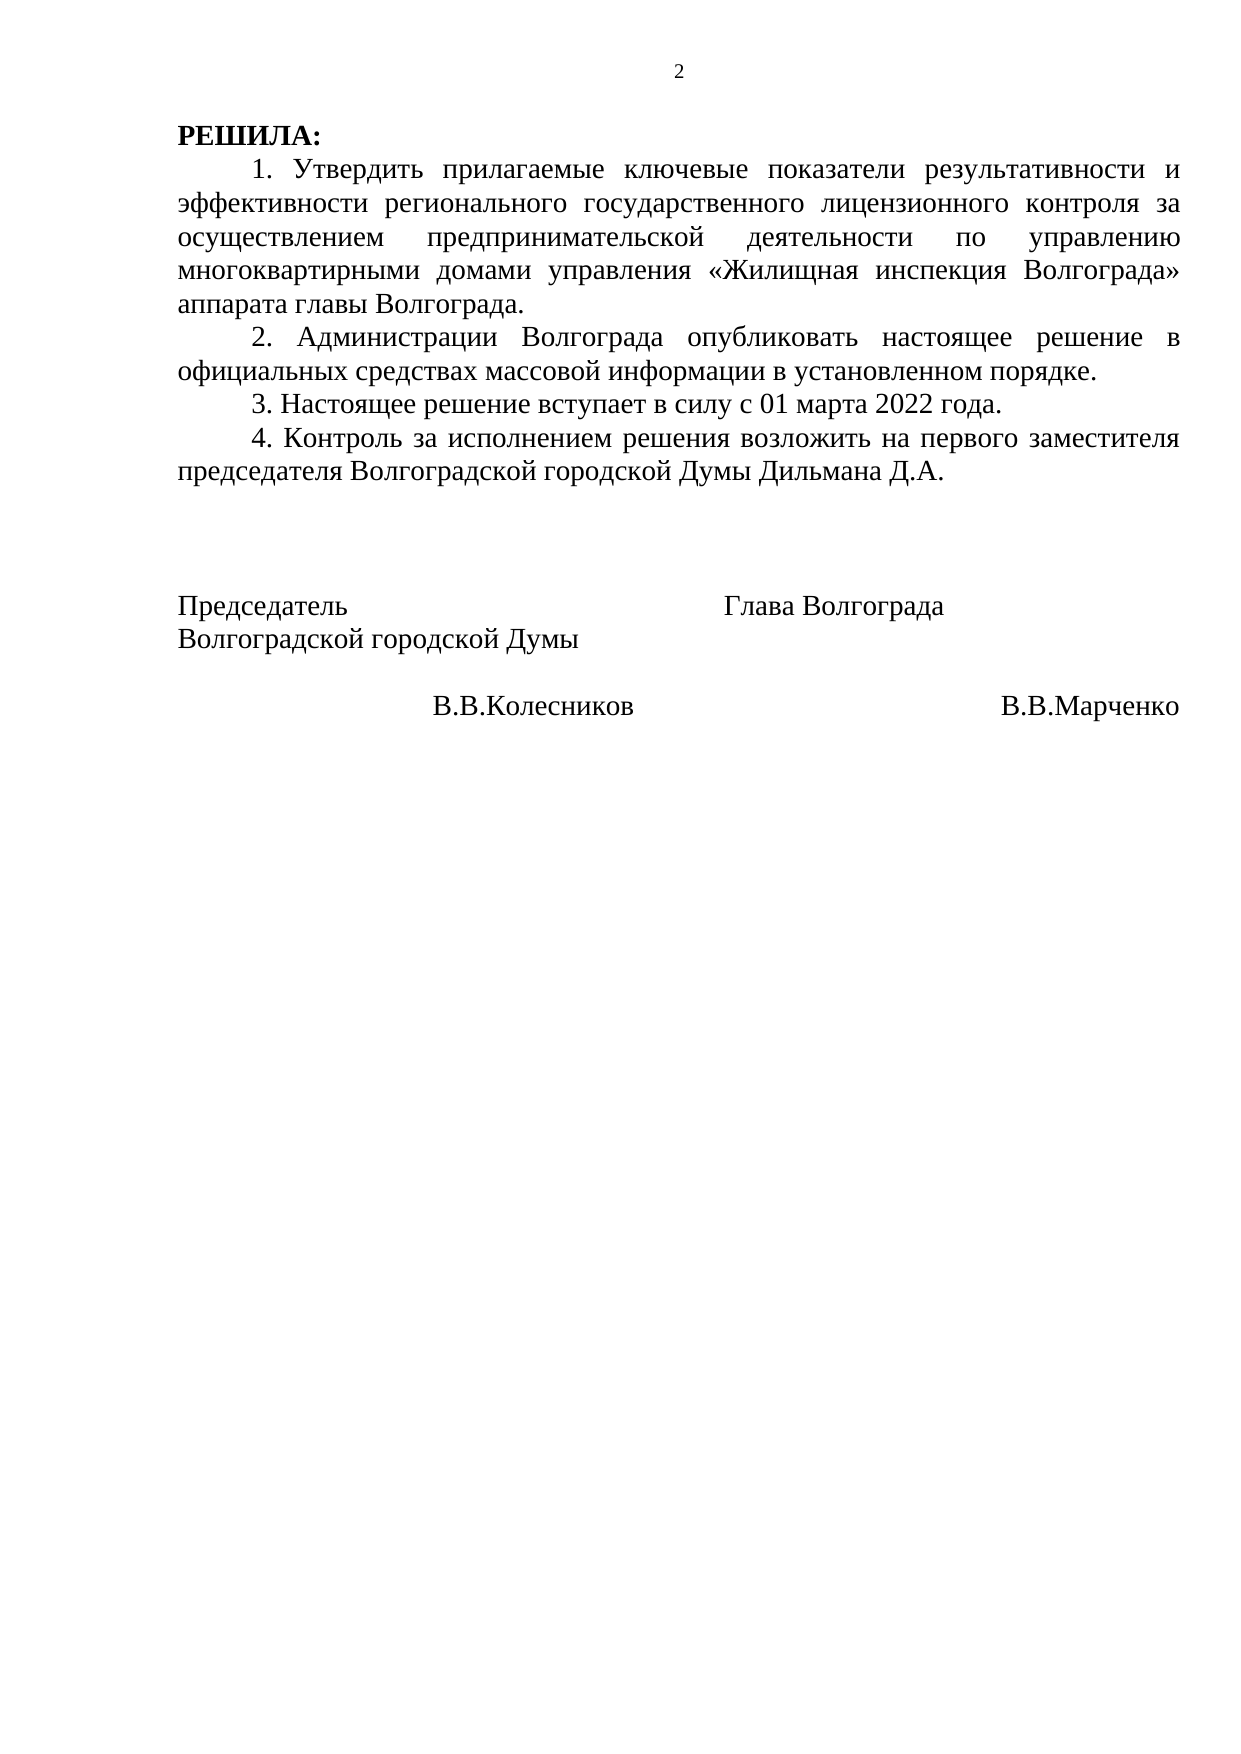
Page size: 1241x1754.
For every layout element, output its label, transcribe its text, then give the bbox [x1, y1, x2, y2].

text 2. Администрации Волгограда опубликовать настоящее решение в официальных средствах массовой информации в установленном порядке. [177, 319, 1181, 386]
text 1. Утвердить прилагаемые ключевые показатели результативности и эффективности регионального государственного лицензионного контроля за осуществлением предпринимательской деятельности по управлению многоквартирными домами управления «Жилищная инспекция Волгограда» аппарата главы Волгограда. [177, 152, 1181, 319]
text 3. Настоящее решение вступает в силу с 01 марта 2022 года. [177, 386, 1181, 420]
table_header Председатель Волгоградской городской Думы В.В.Колесников [166, 588, 709, 722]
text 4. Контроль за исполнением решения возложить на первого заместителя председателя Волгоградской городской Думы Дильмана Д.А. [177, 420, 1181, 487]
table_header Глава Волгограда В.В.Марченко [709, 588, 1196, 722]
text РЕШИЛА: [177, 118, 1181, 152]
